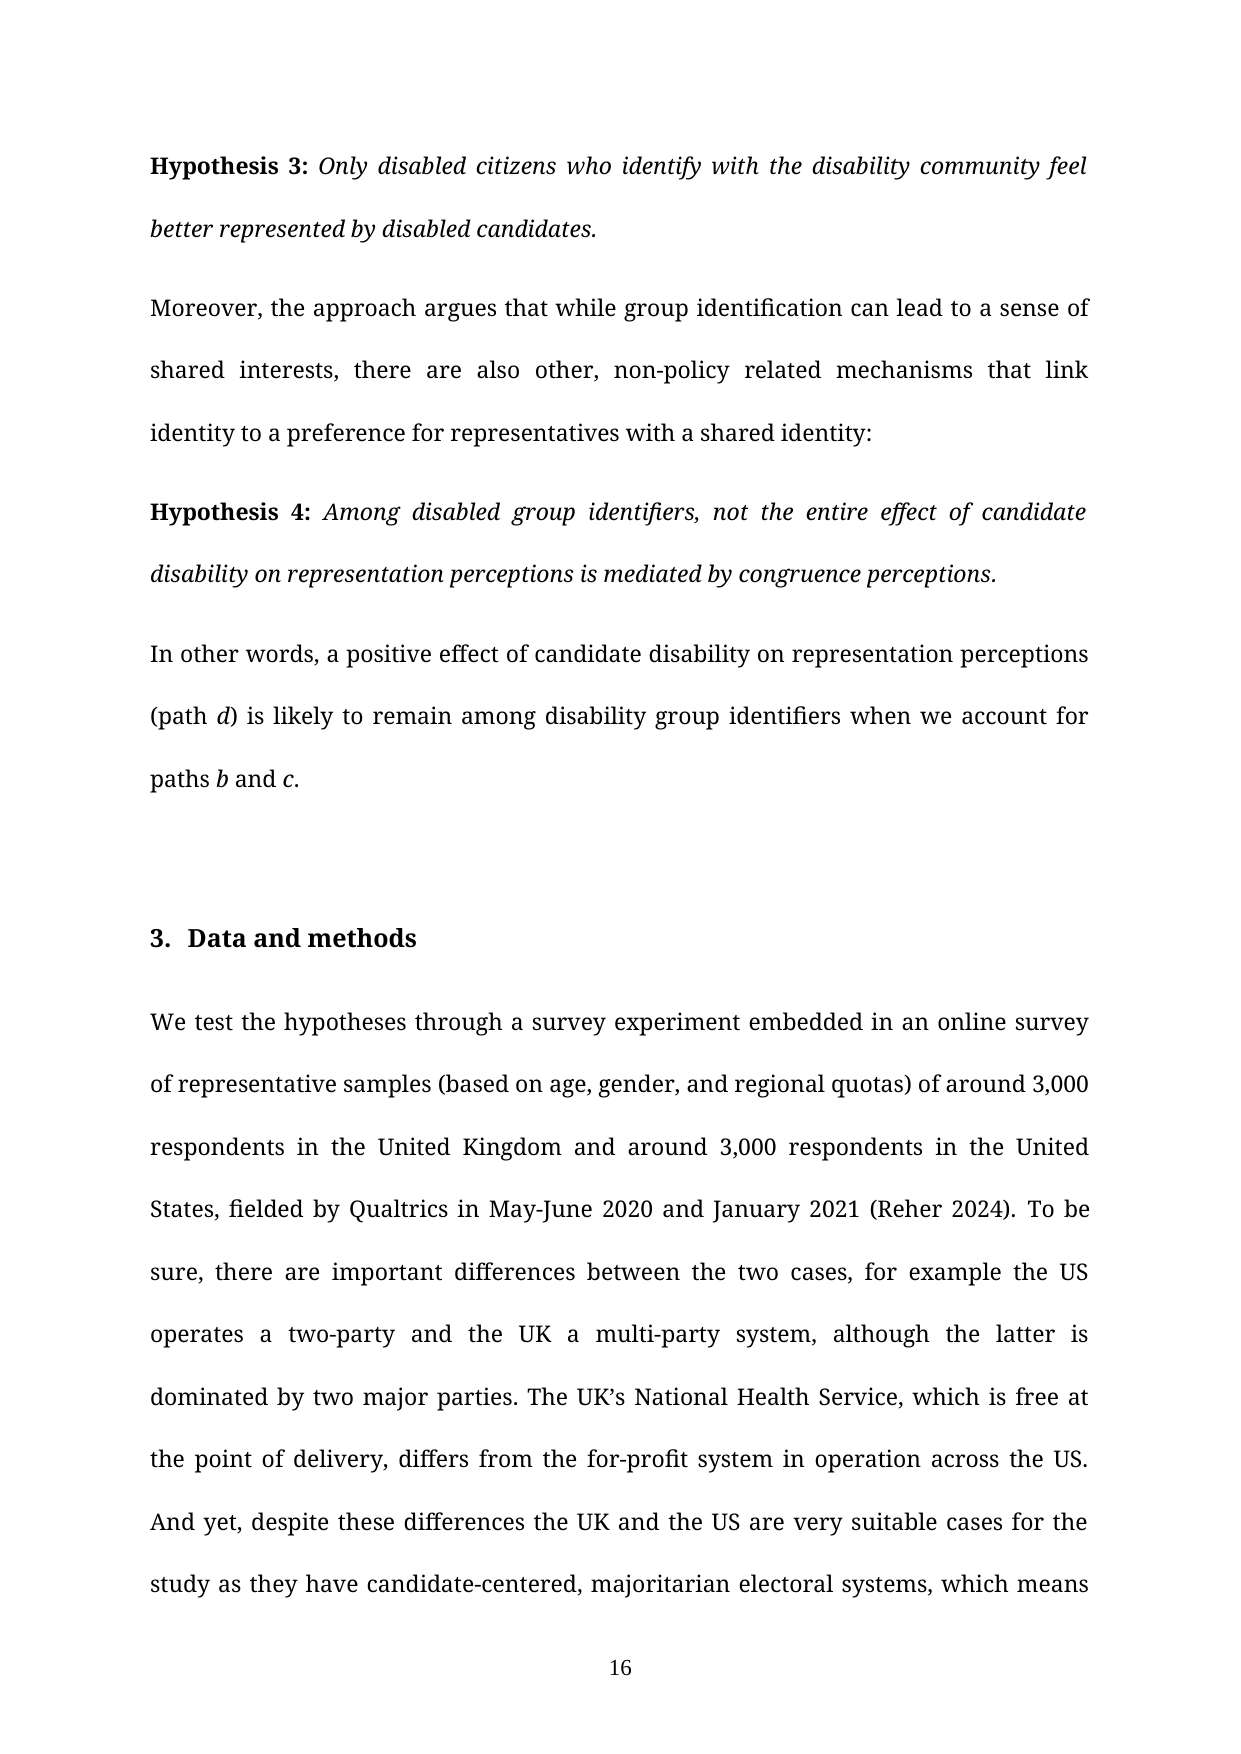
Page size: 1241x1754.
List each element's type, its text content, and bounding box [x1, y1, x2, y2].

text In other words, a positive effect of candidate disability on representation perceptions (path d) is likely to remain among disability group identifiers when we account for paths b and c. [150, 637, 1090, 794]
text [150, 1006, 1090, 1599]
text Hypothesis 4: Among disabled group identifiers, not the entire effect of candidate disability on representation perceptions is mediated by congruence perceptions. [150, 496, 1090, 589]
text Moreover, the approach argues that while group identification can lead to a sense of shared interests, there are also other, non-policy related mechanisms that link identity to a preference for representatives with a shared identity: [150, 292, 1090, 448]
list Data and methods [150, 921, 1090, 955]
text Hypothesis 3: Only disabled citizens who identify with the disability community feel better represented by disabled candidates. [150, 150, 1090, 244]
